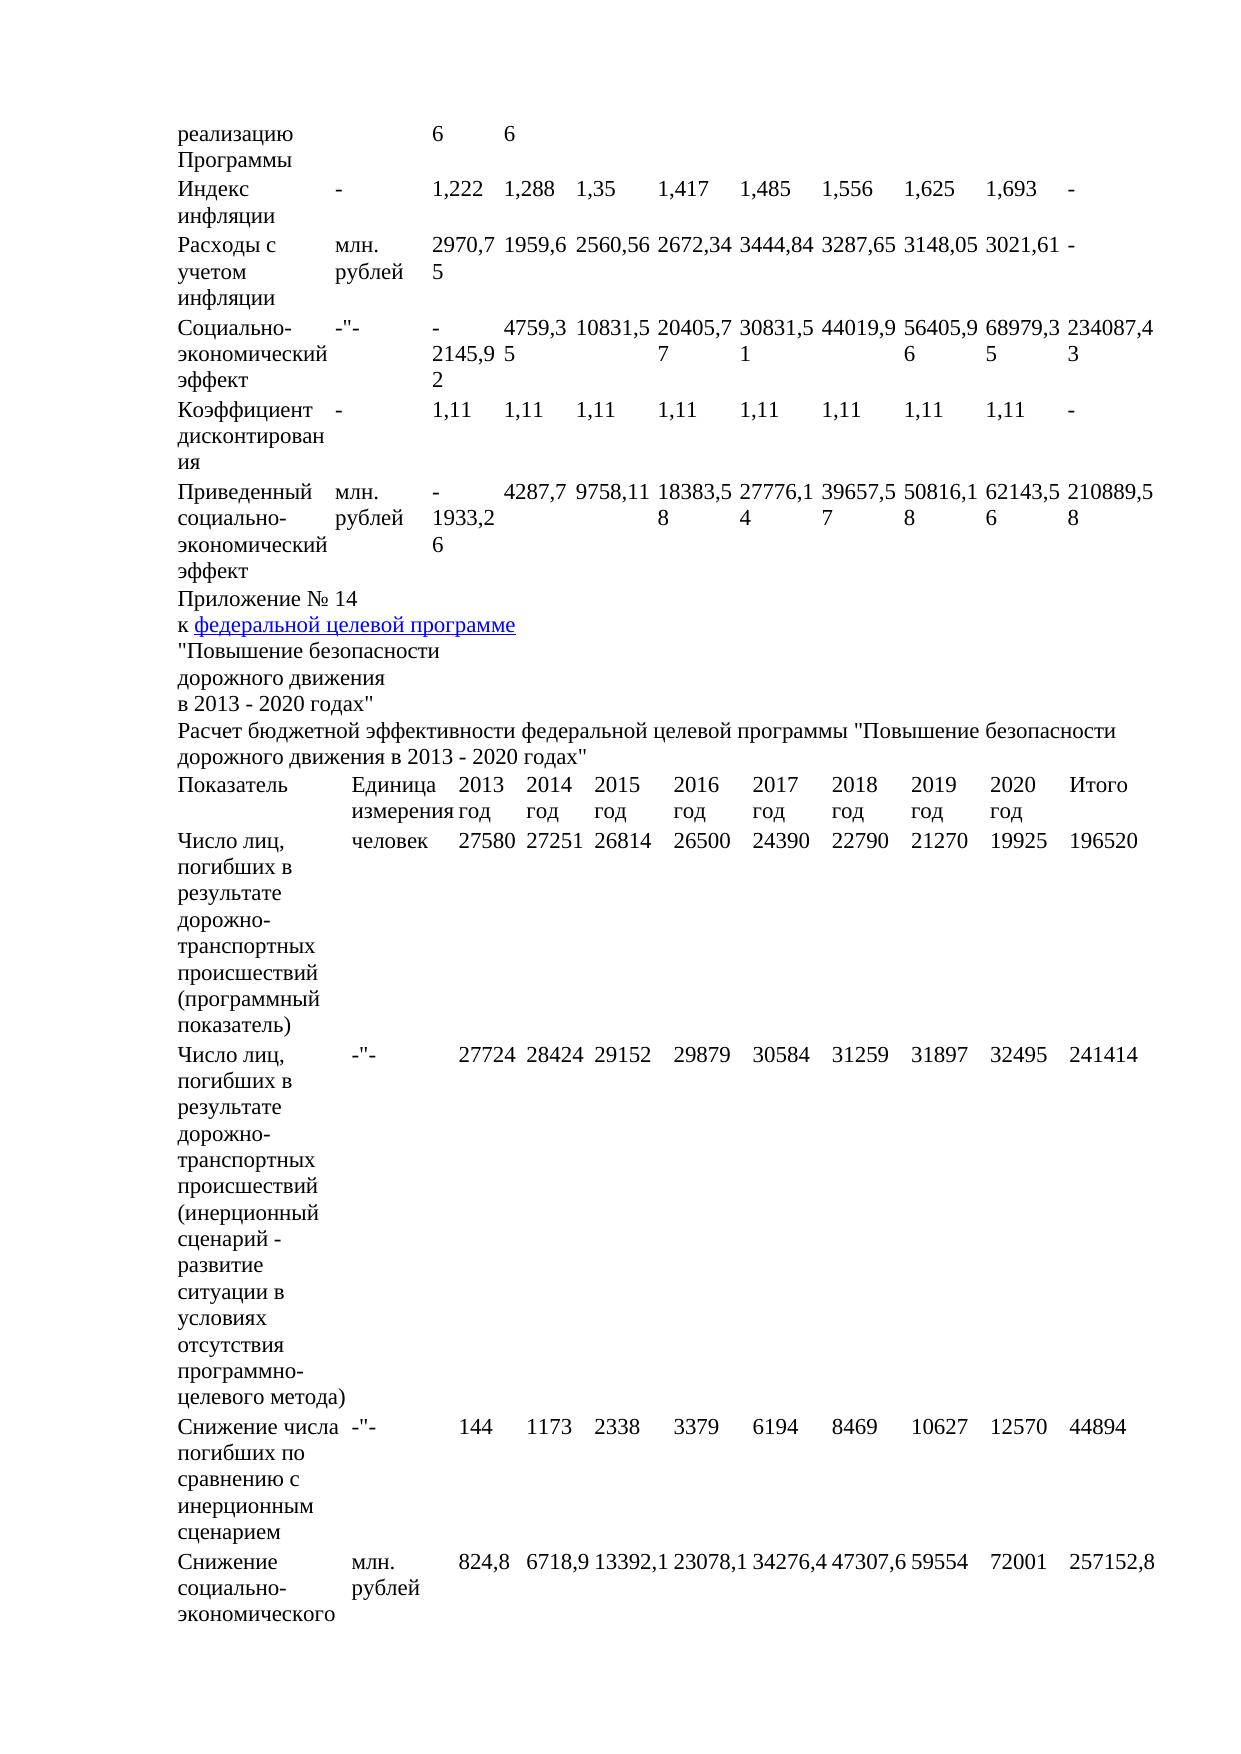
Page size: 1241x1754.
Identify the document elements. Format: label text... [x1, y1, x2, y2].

text Расчет бюджетной эффективности федеральной целевой программы "Повышение безопасности дорожного движения в 2013 - 2020 годах" [177, 717, 1152, 769]
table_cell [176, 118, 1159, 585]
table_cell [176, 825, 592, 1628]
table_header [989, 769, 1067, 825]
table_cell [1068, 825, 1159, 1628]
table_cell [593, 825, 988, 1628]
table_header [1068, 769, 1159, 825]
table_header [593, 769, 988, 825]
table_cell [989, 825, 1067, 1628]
text Приложение № 14 к федеральной целевой программе "Повышение безопасности дорожного движения в 2013 - 2020 годах" [177, 585, 1152, 717]
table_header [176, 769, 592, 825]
